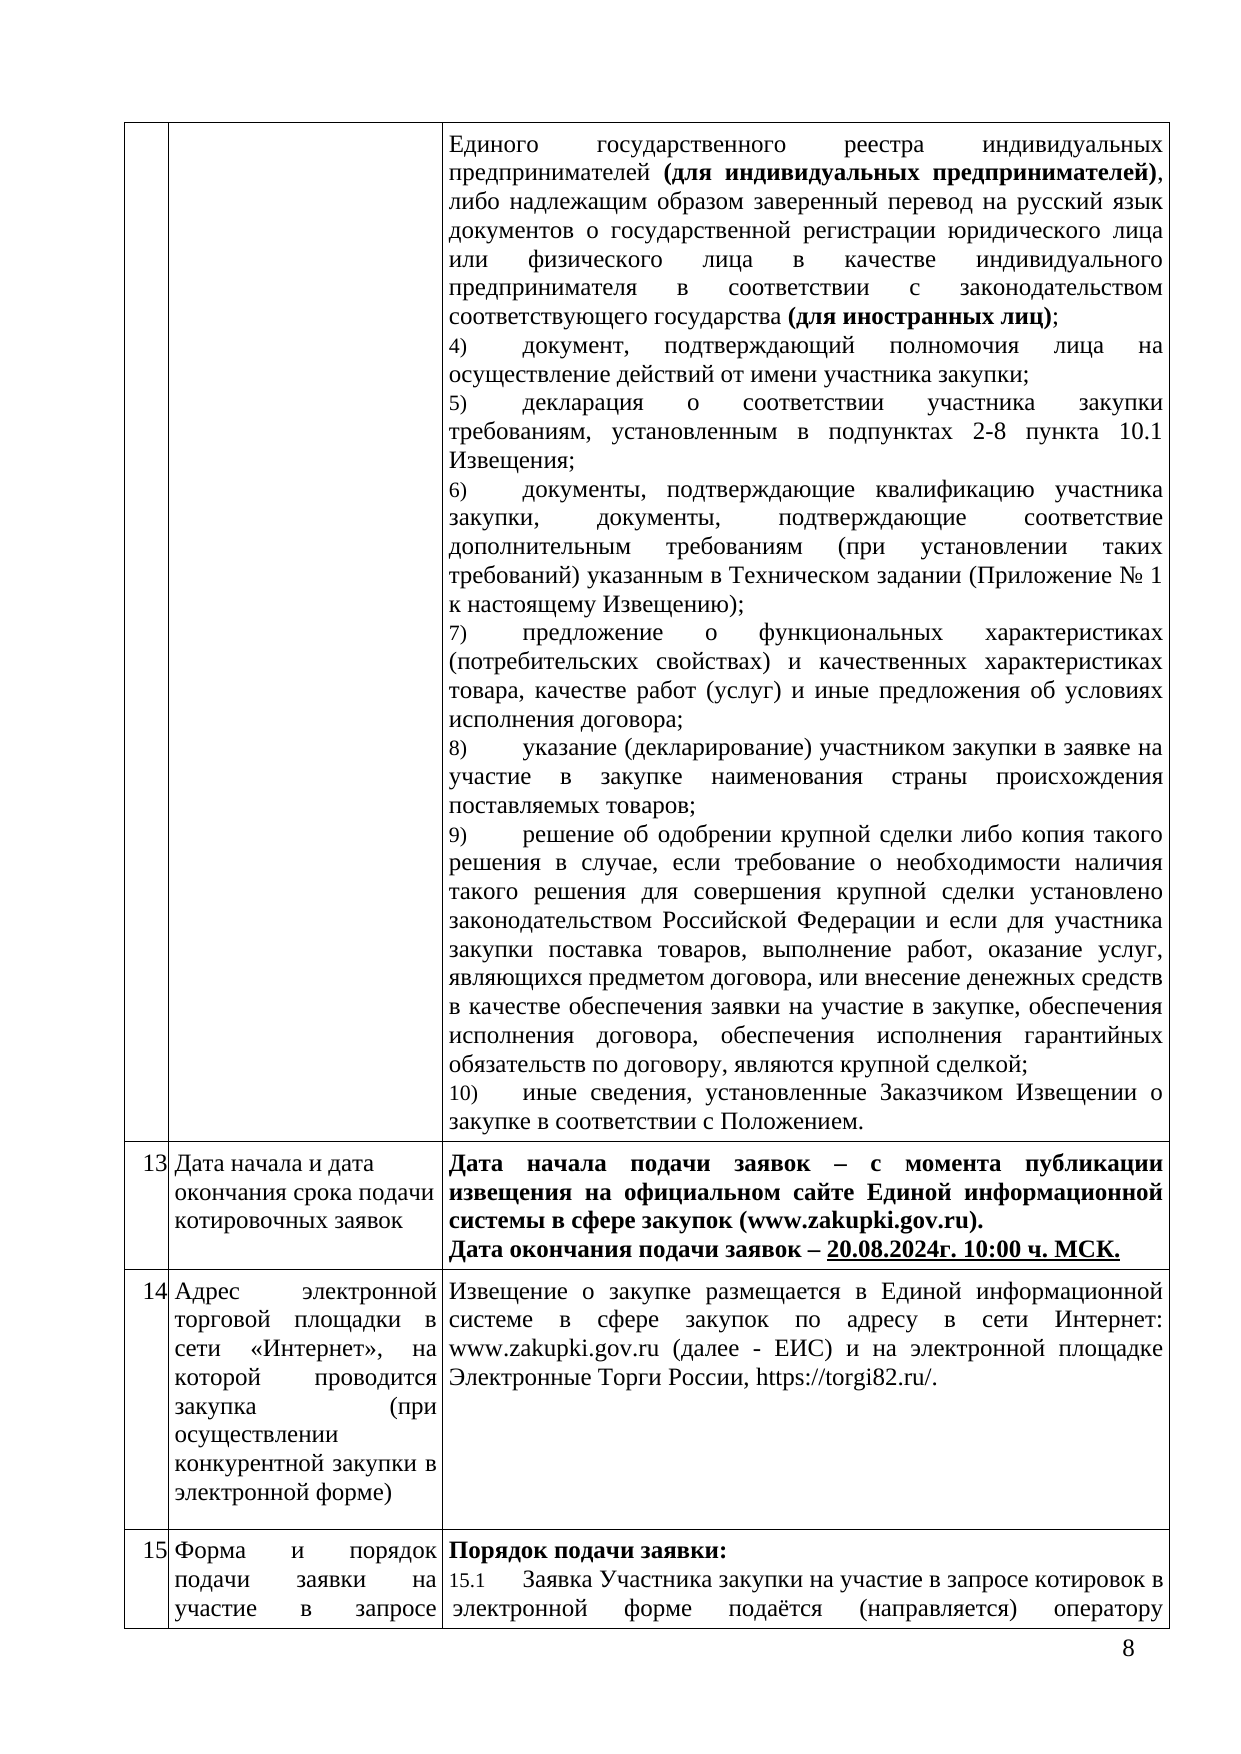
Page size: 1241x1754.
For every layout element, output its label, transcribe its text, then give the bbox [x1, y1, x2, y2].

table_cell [169, 1530, 442, 1628]
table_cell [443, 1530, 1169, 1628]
table_cell Адрес электронной торговой площадки в сети «Интернет», на которой проводится закупка (при осуществлении конкурентной закупки в электронной форме) [169, 1270, 442, 1528]
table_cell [443, 123, 1169, 1141]
table_cell [125, 1270, 168, 1528]
table_cell [125, 1142, 168, 1269]
table_cell Дата начала и дата окончания срока подачи котировочных заявок [169, 1142, 442, 1269]
table_cell Извещение о закупке размещается в Единой информационной системе в сфере закупок по адресу в сети Интернет: www.zakupki.gov.ru (далее - ЕИС) и на электронной площадке Электронные Торги России, https://torgi82.ru/. [443, 1270, 1169, 1528]
table_cell [125, 123, 168, 1141]
table_cell Дата начала подачи заявок – с момента публикации извещения на официальном сайте Единой информационной системы в сфере закупок (www.zakupki.gov.ru). Дата окончания подачи заявок – 20.08.2024г. 10:00 ч. МСК. [443, 1142, 1169, 1269]
table_cell [125, 1530, 168, 1628]
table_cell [169, 123, 442, 1141]
